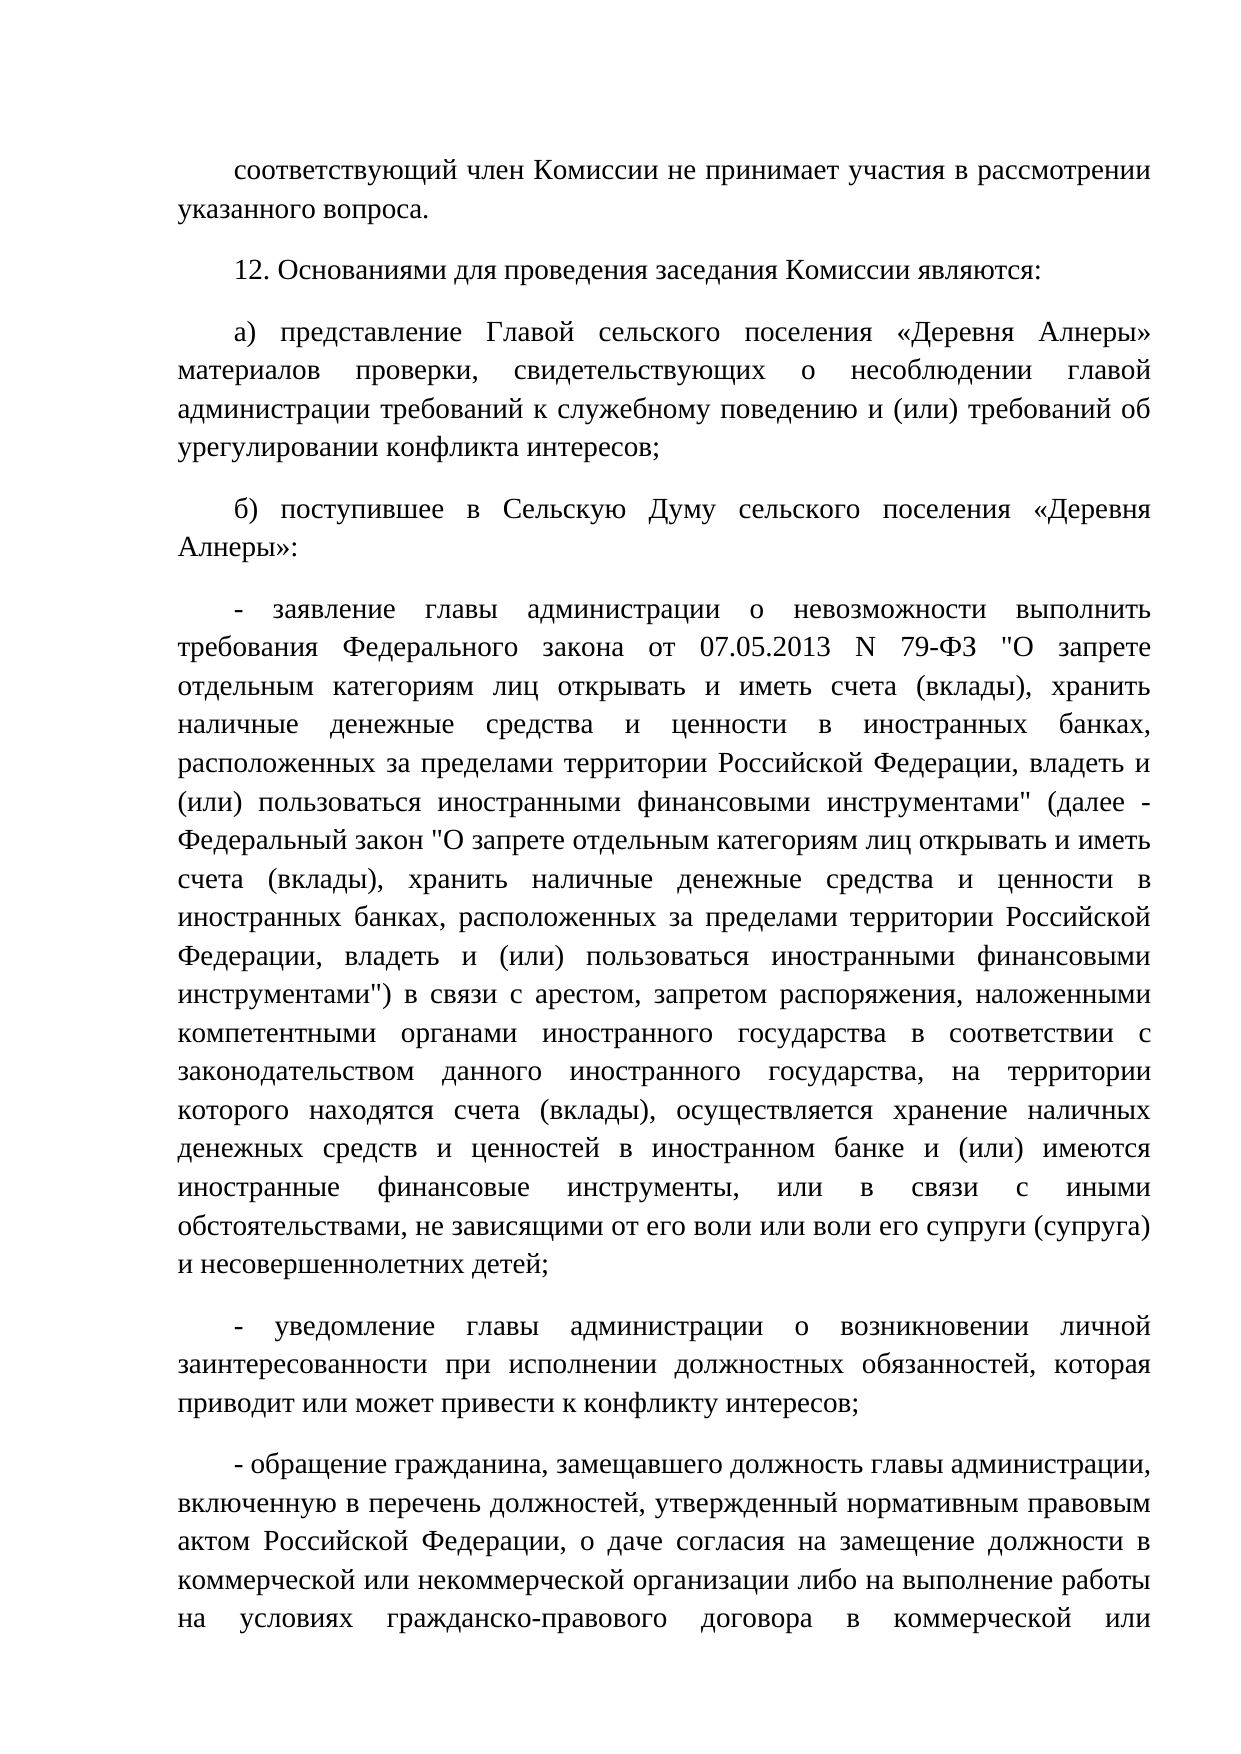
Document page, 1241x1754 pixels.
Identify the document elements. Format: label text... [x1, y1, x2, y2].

text а) представление Главой сельского поселения «Деревня Алнеры» материалов проверки, свидетельствующих о несоблюдении главой администрации требований к служебному поведению и (или) требований об урегулировании конфликта интересов; [177, 314, 1152, 463]
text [177, 1446, 1152, 1634]
text - уведомление главы администрации о возникновении личной заинтересованности при исполнении должностных обязанностей, которая приводит или может привести к конфликту интересов; [177, 1308, 1152, 1418]
text б) поступившее в Сельскую Думу сельского поселения «Деревня Алнеры»: [177, 491, 1152, 563]
text 12. Основаниями для проведения заседания Комиссии являются: [177, 252, 1152, 286]
text соответствующий член Комиссии не принимает участия в рассмотрении указанного вопроса. [177, 152, 1152, 224]
text - заявление главы администрации о невозможности выполнить требования Федерального закона от 07.05.2013 N 79-ФЗ "О запрете отдельным категориям лиц открывать и иметь счета (вклады), хранить наличные денежные средства и ценности в иностранных банках, расположенных за пределами территории Российской Федерации, владеть и (или) пользоваться иностранными финансовыми инструментами" (далее - Федеральный закон "О запрете отдельным категориям лиц открывать и иметь счета (вклады), хранить наличные денежные средства и ценности в иностранных банках, расположенных за пределами территории Российской Федерации, владеть и (или) пользоваться иностранными финансовыми инструментами") в связи с арестом, запретом распоряжения, наложенными компетентными органами иностранного государства в соответствии с законодательством данного иностранного государства, на территории которого находятся счета (вклады), осуществляется хранение наличных денежных средств и ценностей в иностранном банке и (или) имеются иностранные финансовые инструменты, или в связи с иными обстоятельствами, не зависящими от его воли или воли его супруги (супруга) и несовершеннолетних детей; [177, 591, 1152, 1280]
